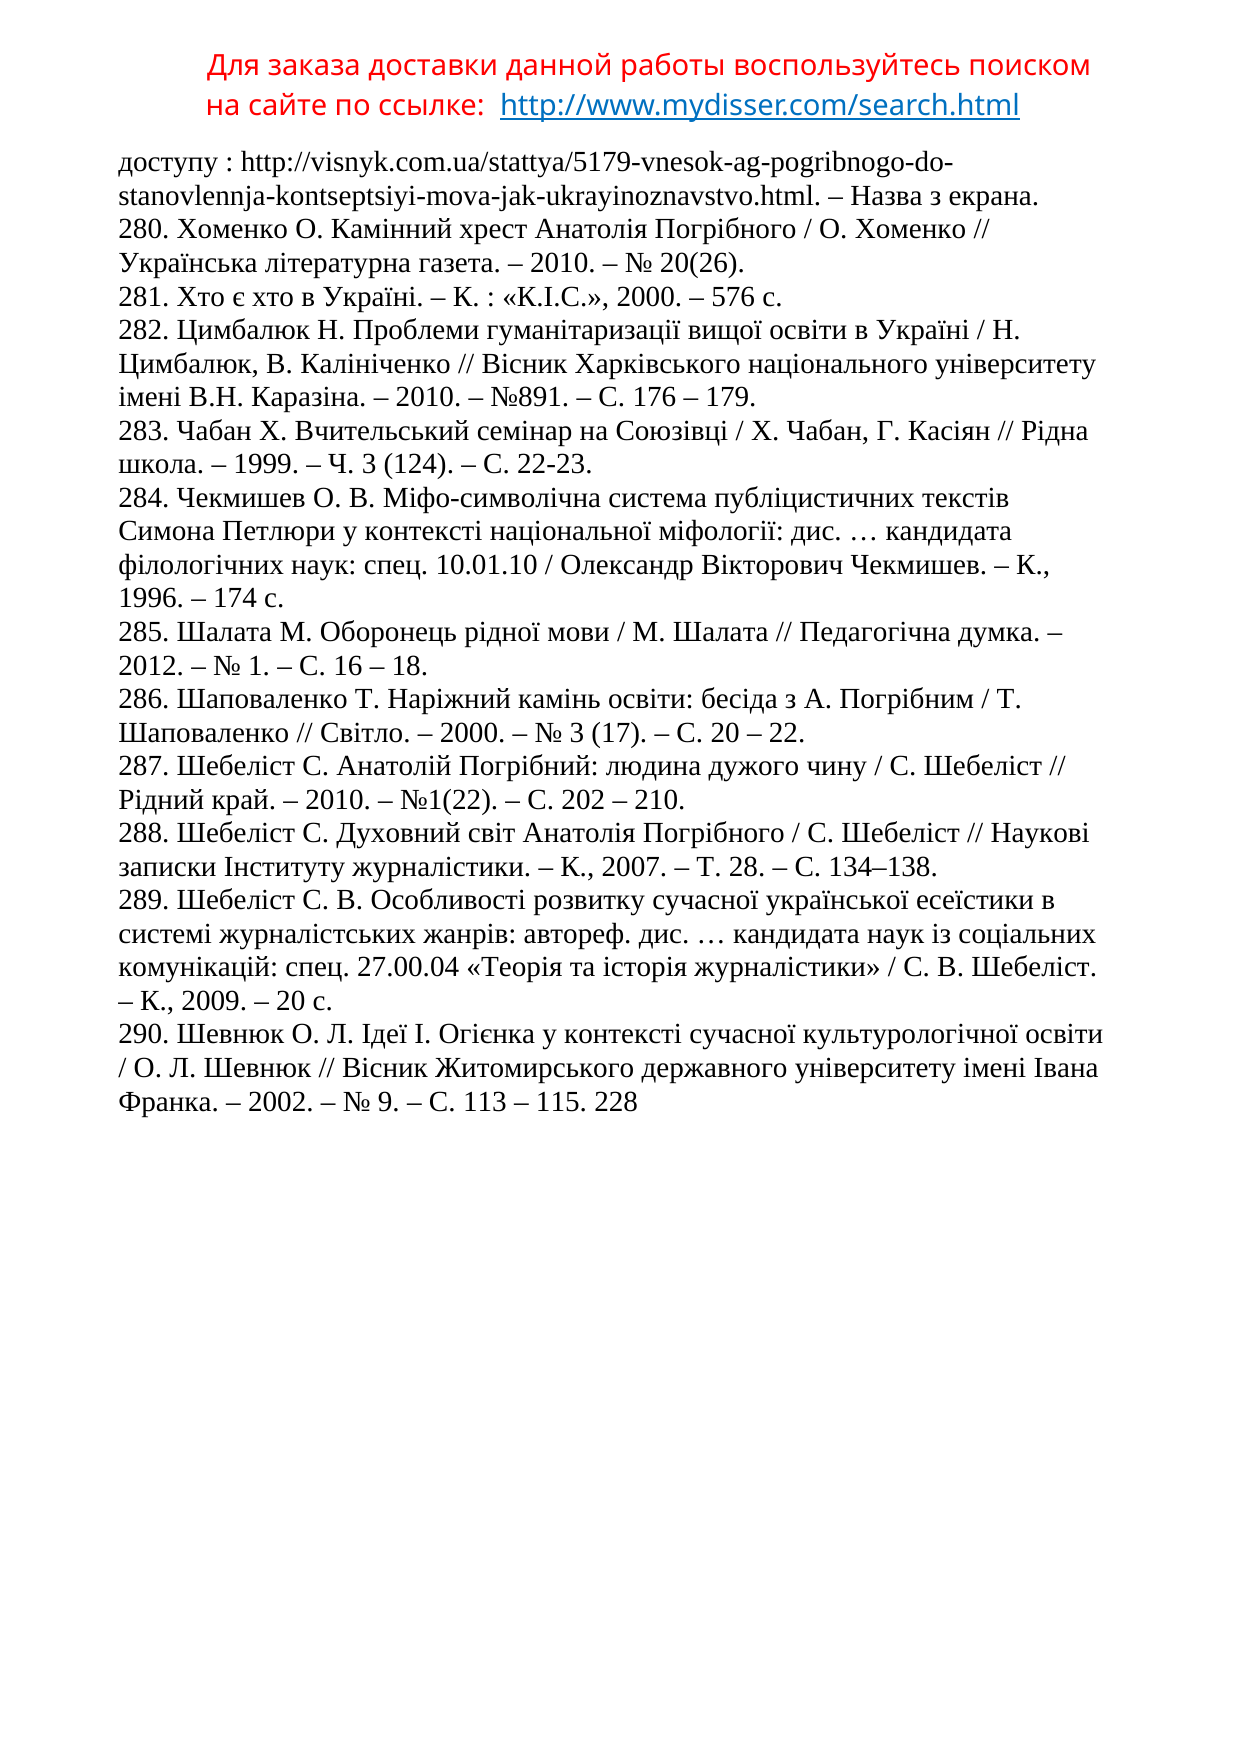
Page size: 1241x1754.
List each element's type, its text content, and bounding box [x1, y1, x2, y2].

text 280. Хоменко О. Камінний хрест Анатолія Погрібного / О. Хоменко // Українська літературна газета. – 2010. – № 20(26). [118, 212, 1107, 279]
text 286. Шаповаленко Т. Наріжний камінь освіти: бесіда з А. Погрібним / Т. Шаповаленко // Світло. – 2000. – № 3 (17). – С. 20 – 22. [118, 681, 1107, 748]
text 282. Цимбалюк Н. Проблеми гуманітаризації вищої освіти в Україні / Н. Цимбалюк, В. Калініченко // Вісник Харківського національного університету імені В.Н. Каразіна. – 2010. – №891. – С. 176 – 179. [118, 312, 1107, 413]
text 290. Шевнюк О. Л. Ідеї І. Огієнка у контексті сучасної культурологічної освіти / О. Л. Шевнюк // Вісник Житомирського державного університету імені Івана Франка. – 2002. – № 9. – С. 113 – 115. 228 [118, 1017, 1107, 1117]
text 283. Чабан Х. Вчительський семінар на Союзівці / Х. Чабан, Г. Касіян // Рідна школа. – 1999. – Ч. 3 (124). – С. 22-23. [118, 413, 1107, 480]
text 281. Хто є хто в Україні. – К. : «К.І.С.», 2000. – 576 с. [118, 279, 1107, 312]
text 289. Шебеліст С. В. Особливості розвитку сучасної української есеїстики в системі журналістських жанрів: автореф. дис. … кандидата наук із соціальних комунікацій: спец. 27.00.04 «Теорія та історія журналістики» / С. В. Шебеліст. – К., 2009. – 20 с. [118, 882, 1107, 1017]
text 288. Шебеліст С. Духовний світ Анатолія Погрібного / С. Шебеліст // Наукові записки Інституту журналістики. – К., 2007. – Т. 28. – С. 134–138. [118, 815, 1107, 882]
text 284. Чекмишев О. В. Міфо-символічна система публіцистичних текстів Симона Петлюри у контексті національної міфології: дис. … кандидата філологічних наук: спец. 10.01.10 / Олександр Вікторович Чекмишев. – К., 1996. – 174 с. [118, 480, 1107, 614]
text 285. Шалата М. Оборонець рідної мови / М. Шалата // Педагогічна думка. – 2012. – № 1. – С. 16 – 18. [118, 614, 1107, 681]
text 287. Шебеліст С. Анатолій Погрібний: людина дужого чину / С. Шебеліст // Рідний край. – 2010. – №1(22). – С. 202 – 210. [118, 748, 1107, 815]
text доступу : http://visnyk.com.ua/stattya/5179-vnesok-ag-pogribnogo-do-stanovlennja-kontseptsiyi-mova-jak-ukrayinoznavstvo.html. – Назва з екрана. [118, 144, 1107, 212]
